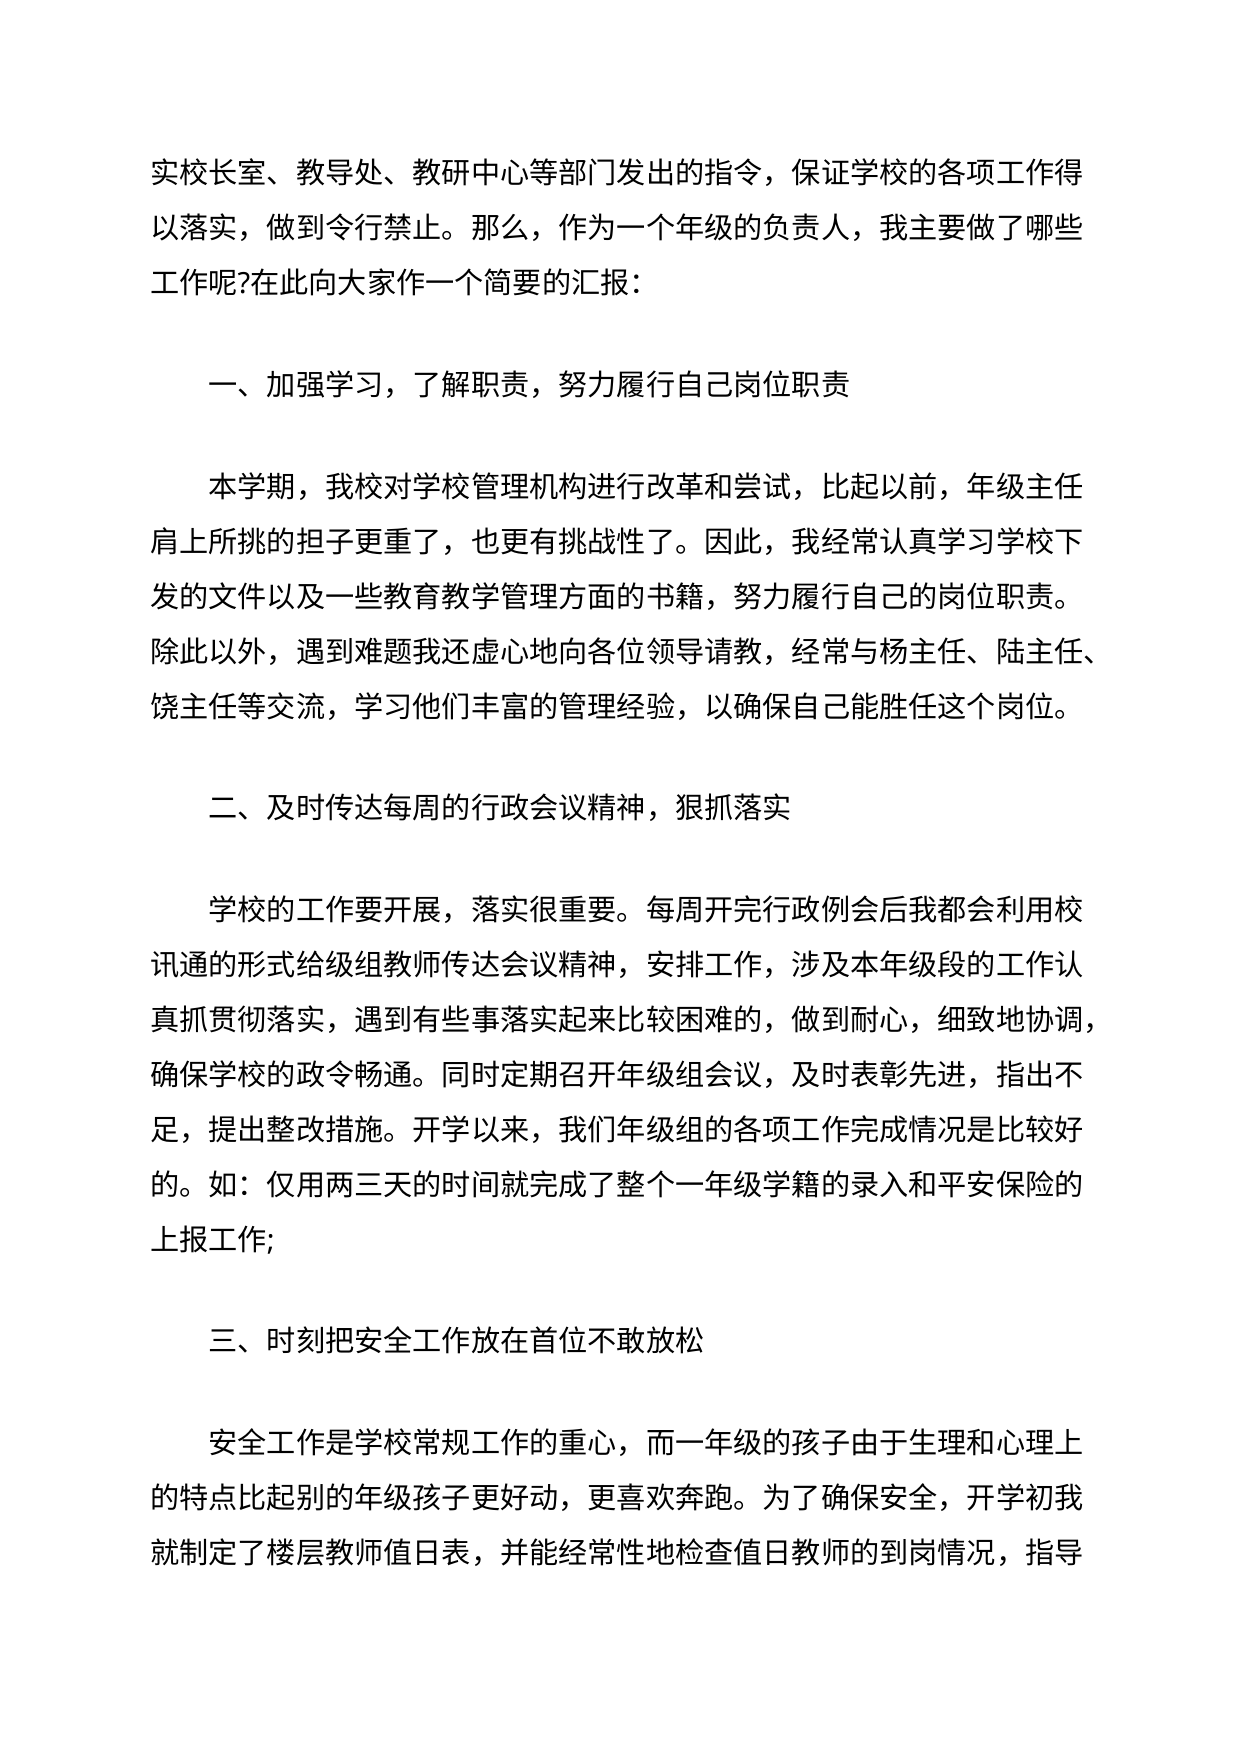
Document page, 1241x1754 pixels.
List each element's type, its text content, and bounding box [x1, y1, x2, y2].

text 一、加强学习，了解职责，努力履行自己岗位职责 [150, 362, 1090, 404]
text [150, 1420, 1090, 1572]
text 三、时刻把安全工作放在首位不敢放松 [150, 1318, 1090, 1360]
text 学校的工作要开展，落实很重要。每周开完行政例会后我都会利用校讯通的形式给级组教师传达会议精神，安排工作，涉及本年级段的工作认真抓贯彻落实，遇到有些事落实起来比较困难的，做到耐心，细致地协调，确保学校的政令畅通。同时定期召开年级组会议，及时表彰先进，指出不足，提出整改措施。开学以来，我们年级组的各项工作完成情况是比较好的。如：仅用两三天的时间就完成了整个一年级学籍的录入和平安保险的上报工作; [150, 887, 1090, 1258]
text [150, 150, 1090, 302]
text 二、及时传达每周的行政会议精神，狠抓落实 [150, 785, 1090, 827]
text 本学期，我校对学校管理机构进行改革和尝试，比起以前，年级主任肩上所挑的担子更重了，也更有挑战性了。因此，我经常认真学习学校下发的文件以及一些教育教学管理方面的书籍，努力履行自己的岗位职责。除此以外，遇到难题我还虚心地向各位领导请教，经常与杨主任、陆主任、饶主任等交流，学习他们丰富的管理经验，以确保自己能胜任这个岗位。 [150, 463, 1090, 725]
